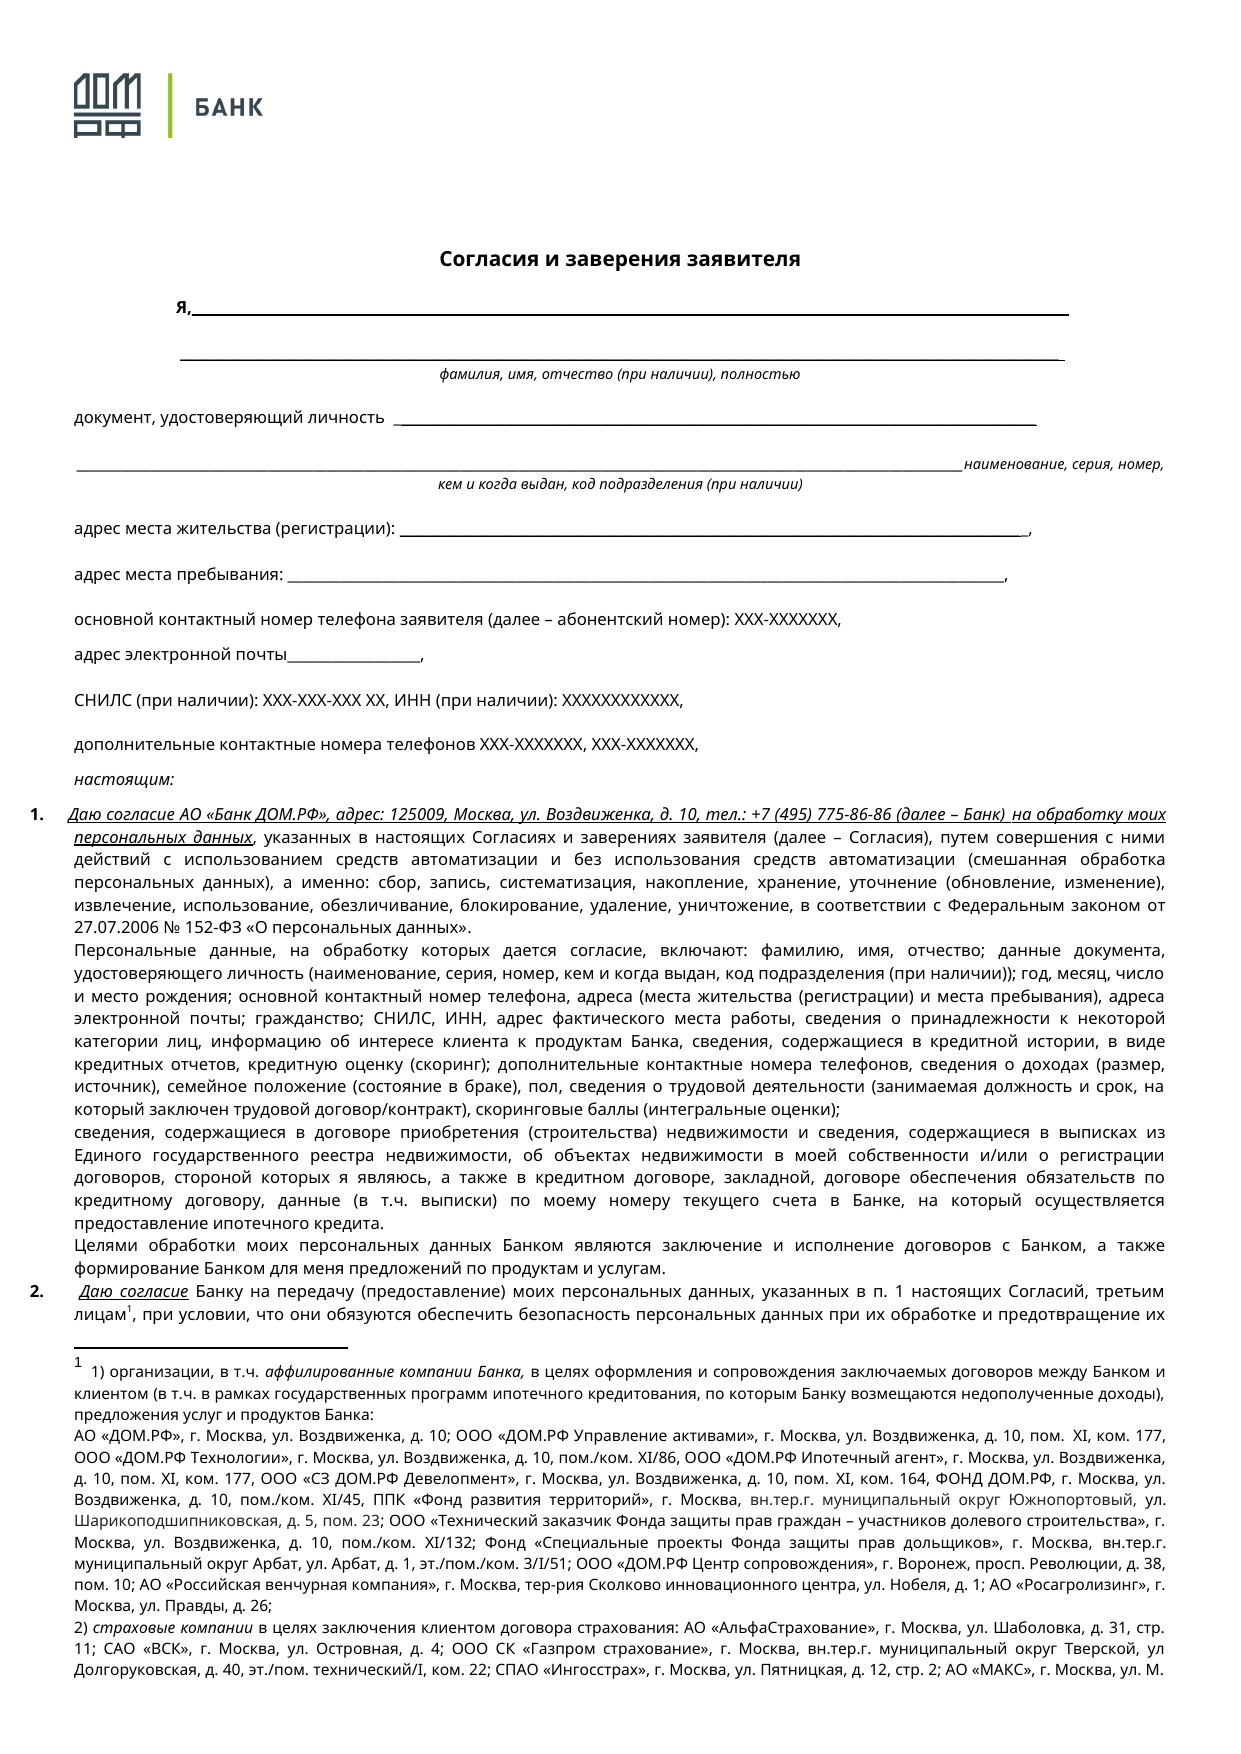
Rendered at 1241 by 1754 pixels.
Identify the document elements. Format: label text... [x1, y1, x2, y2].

text фамилия, имя, отчество (при наличии), полностью [74, 363, 1166, 383]
list 1. Даю согласие АО «Банк ДОМ.РФ», адрес: 125009, Москва, ул. Воздвиженка, д. 10, тел.: +7 (495) 775-86-86 (далее – Банк) на обработку моих персональных данных, указанных в настоящих Согласиях и заверениях заявителя (далее – Согласия), путем совершения с ними действий с использованием средств автоматизации и без использования средств автоматизации (смешанная обработка персональных данных), а именно: сбор, запись, систематизация, накопление, хранение, уточнение (обновление, изменение), извлечение, использование, обезличивание, блокирование, удаление, уничтожение, в соответствии с Федеральным законом от 27.07.2006 № 152-ФЗ «О персональных данных». [29, 803, 1166, 939]
text дополнительные контактные номера телефонов ХХХ-ХХХХХХХ, ХХХ-ХХХХХХХ, [74, 732, 1166, 755]
list настоящим: [74, 767, 1166, 790]
text ________________________________________________________________________________________________________________________наименование, серия, номер, кем и когда выдан, код подразделения (при наличии) [74, 451, 1167, 494]
text _______________________________________________________________________________________________________________________ [74, 341, 1166, 363]
text Я,______________________________________________________________________________________________________________________ [74, 295, 1166, 318]
text адрес места жительства (регистрации): _____________________________________________________________________________________, [74, 517, 1166, 539]
text адрес электронной почты__________________, [74, 643, 1166, 666]
picture [73, 73, 283, 138]
text Согласия и заверения заявителя [74, 210, 1166, 273]
text адрес места пребывания: _________________________________________________________________________________________________, [74, 562, 1166, 585]
list сведения, содержащиеся в договоре приобретения (строительства) недвижимости и сведения, содержащиеся в выписках из Единого государственного реестра недвижимости, об объектах недвижимости в моей собственности и/или о регистрации договоров, стороной которых я являюсь, а также в кредитном договоре, закладной, договоре обеспечения обязательств по кредитному договору, данные (в т.ч. выписки) по моему номеру текущего счета в Банке, на который осуществляется предоставление ипотечного кредита. [74, 1121, 1166, 1234]
list Персональные данные, на обработку которых дается согласие, включают: фамилию, имя, отчество; данные документа, удостоверяющего личность (наименование, серия, номер, кем и когда выдан, код подразделения (при наличии)); год, месяц, число и место рождения; основной контактный номер телефона, адреса (места жительства (регистрации) и места пребывания), адреса электронной почты; гражданство; СНИЛС, ИНН, адрес фактического места работы, сведения о принадлежности к некоторой категории лиц, информацию об интересе клиента к продуктам Банка, сведения, содержащиеся в кредитной истории, в виде кредитных отчетов, кредитную оценку (скоринг); дополнительные контактные номера телефонов, сведения о доходах (размер, источник), семейное положение (состояние в браке), пол, сведения о трудовой деятельности (занимаемая должность и срок, на который заключен трудовой договор/контракт), скоринговые баллы (интегральные оценки); [74, 939, 1166, 1121]
list Целями обработки моих персональных данных Банком являются заключение и исполнение договоров с Банком, а также формирование Банком для меня предложений по продуктам и услугам. [74, 1234, 1166, 1279]
text СНИЛС (при наличии): ХХХ-ХХХ-ХХХ ХХ, ИНН (при наличии): ХХХХХХХХХХХХ, [74, 688, 1166, 711]
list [29, 1279, 1166, 1325]
text документ, удостоверяющий личность _______________________________________________________________________________________ [74, 406, 1166, 429]
text основной контактный номер телефона заявителя (далее – абонентский номер): ХХХ-ХХХХХХХ, [74, 608, 1166, 630]
